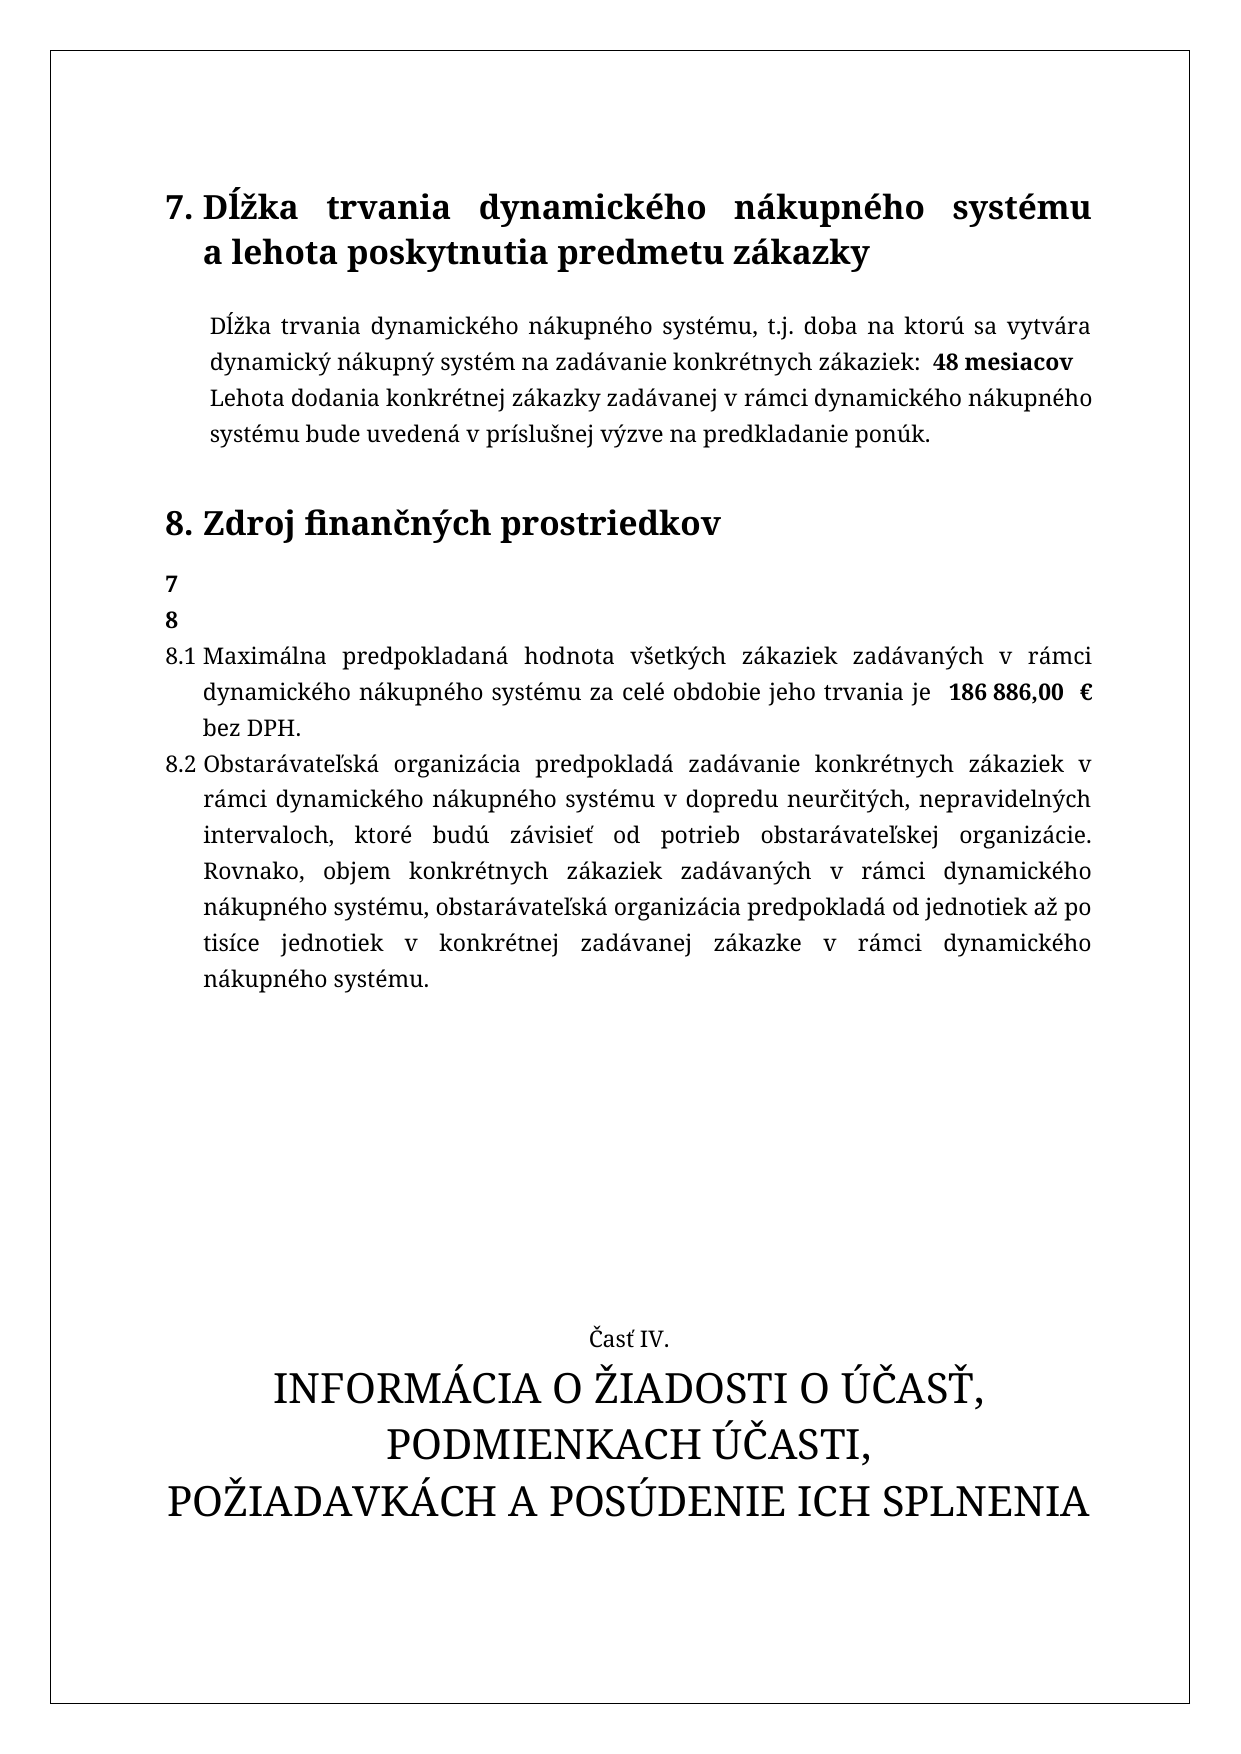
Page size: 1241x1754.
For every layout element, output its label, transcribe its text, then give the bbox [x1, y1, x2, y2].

list Maximálna predpokladaná hodnota všetkých zákaziek zadávaných v rámci dynamického nákupného systému za celé obdobie jeho trvania je 186 886,00 € bez DPH. [165, 640, 1093, 743]
subtitle Dĺžka trvania dynamického nákupného systému a lehota poskytnutia predmetu zákazky [165, 183, 1093, 274]
text Lehota dodania konkrétnej zákazky zadávanej v rámci dynamického nákupného systému bude uvedená v príslušnej výzve na predkladanie ponúk. [209, 382, 1093, 449]
subtitle POŽIADAVKÁCH A POSÚDENIE ICH SPLNENIA [165, 1472, 1093, 1529]
list Obstarávateľská organizácia predpokladá zadávanie konkrétnych zákaziek v rámci dynamického nákupného systému v dopredu neurčitých, nepravidelných intervaloch, ktoré budú závisieť od potrieb obstarávateľskej organizácie. Rovnako, objem konkrétnych zákaziek zadávaných v rámci dynamického nákupného systému, obstarávateľská organizácia predpokladá od jednotiek až po tisíce jednotiek v konkrétnej zadávanej zákazke v rámci dynamického nákupného systému. [165, 747, 1093, 994]
subtitle INFORMÁCIA O ŽIADOSTI O ÚČASŤ, PODMIENKACH ÚČASTI, [165, 1358, 1093, 1472]
text Časť IV. [165, 1322, 1093, 1354]
text Dĺžka trvania dynamického nákupného systému, t.j. doba na ktorú sa vytvára dynamický nákupný systém na zadávanie konkrétnych zákaziek: 48 mesiacov [209, 310, 1093, 377]
subtitle Zdroj finančných prostriedkov [165, 500, 1093, 545]
